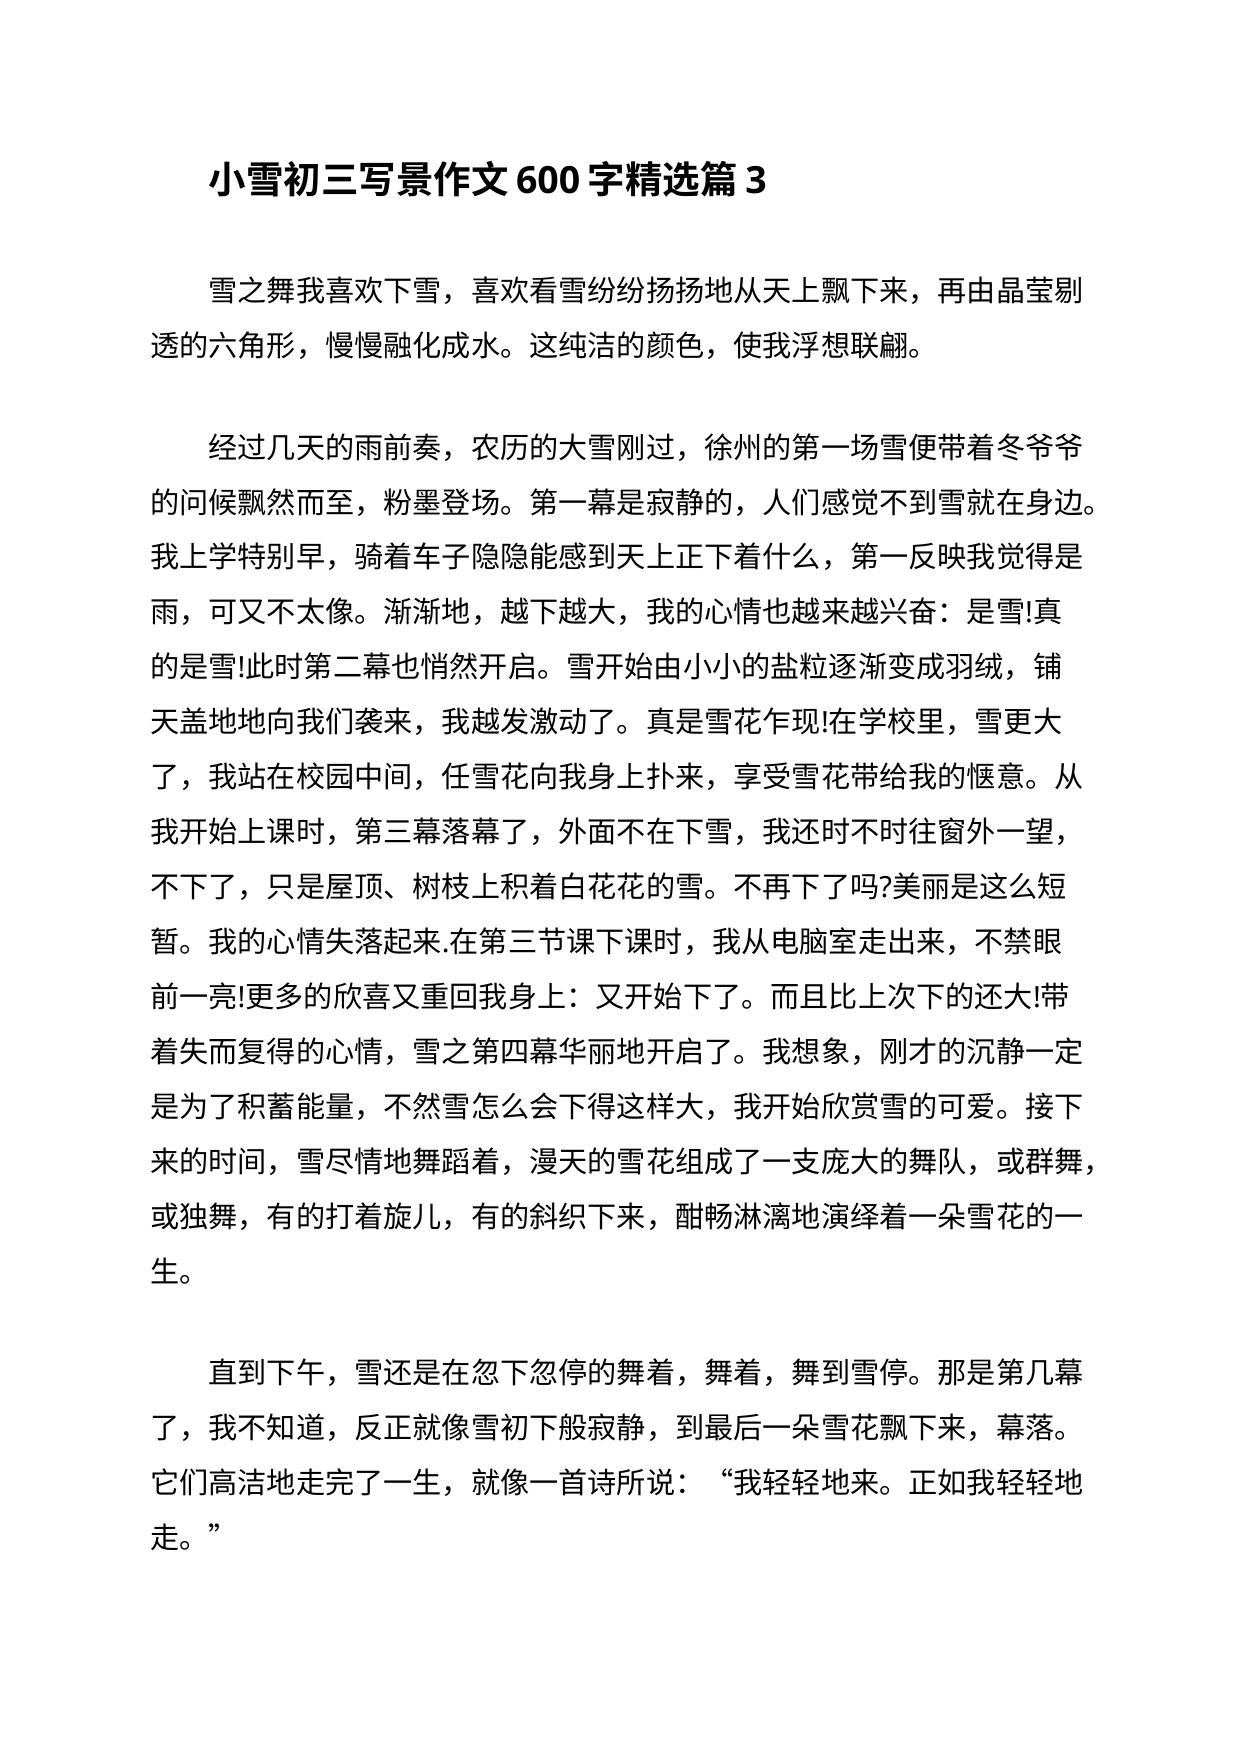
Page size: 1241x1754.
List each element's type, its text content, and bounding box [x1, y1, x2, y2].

text 直到下午，雪还是在忽下忽停的舞着，舞着，舞到雪停。那是第几幕了，我不知道，反正就像雪初下般寂静，到最后一朵雪花飘下来，幕落。它们高洁地走完了一生，就像一首诗所说：“我轻轻地来。正如我轻轻地走。” [150, 1350, 1090, 1557]
text 雪之舞我喜欢下雪，喜欢看雪纷纷扬扬地从天上飘下来，再由晶莹剔透的六角形，慢慢融化成水。这纯洁的颜色，使我浮想联翩。 [150, 268, 1090, 365]
text 经过几天的雨前奏，农历的大雪刚过，徐州的第一场雪便带着冬爷爷的问候飘然而至，粉墨登场。第一幕是寂静的，人们感觉不到雪就在身边。我上学特别早，骑着车子隐隐能感到天上正下着什么，第一反映我觉得是雨，可又不太像。渐渐地，越下越大，我的心情也越来越兴奋：是雪!真的是雪!此时第二幕也悄然开启。雪开始由小小的盐粒逐渐变成羽绒，铺天盖地地向我们袭来，我越发激动了。真是雪花乍现!在学校里，雪更大了，我站在校园中间，任雪花向我身上扑来，享受雪花带给我的惬意。从我开始上课时，第三幕落幕了，外面不在下雪，我还时不时往窗外一望，不下了，只是屋顶、树枝上积着白花花的雪。不再下了吗?美丽是这么短暂。我的心情失落起来.在第三节课下课时，我从电脑室走出来，不禁眼前一亮!更多的欣喜又重回我身上：又开始下了。而且比上次下的还大!带着失而复得的心情，雪之第四幕华丽地开启了。我想象，刚才的沉静一定是为了积蓄能量，不然雪怎么会下得这样大，我开始欣赏雪的可爱。接下来的时间，雪尽情地舞蹈着，漫天的雪花组成了一支庞大的舞队，或群舞，或独舞，有的打着旋儿，有的斜织下来，酣畅淋漓地演绎着一朵雪花的一生。 [150, 424, 1090, 1291]
text 小雪初三写景作文600字精选篇3 [150, 150, 1090, 204]
